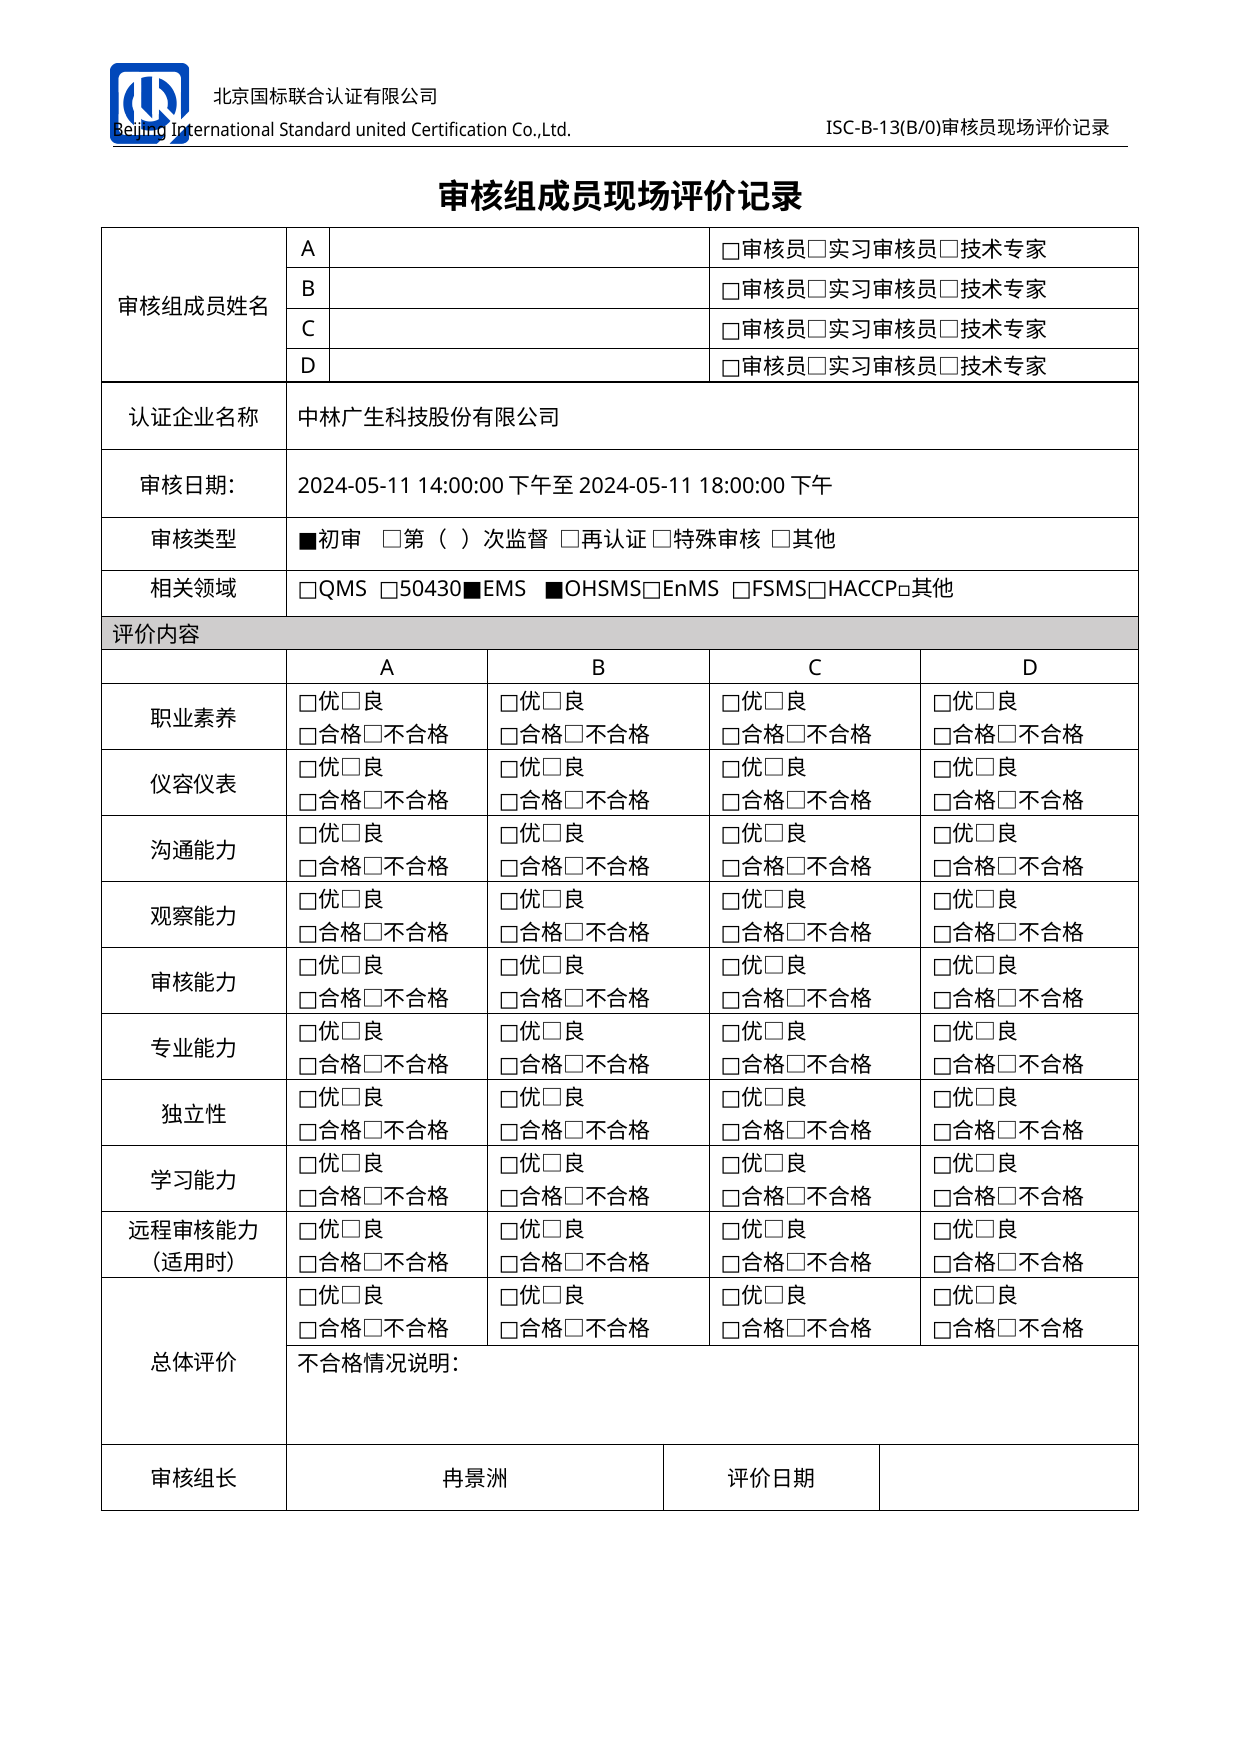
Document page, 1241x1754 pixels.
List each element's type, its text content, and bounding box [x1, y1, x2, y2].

table_cell 仪容仪表 [102, 750, 286, 815]
table_cell □优□良 □合格□不合格 [921, 750, 1138, 815]
table_cell C [287, 309, 329, 348]
table_cell □优□良 □合格□不合格 [921, 1014, 1138, 1079]
table_cell 观察能力 [102, 882, 286, 947]
table_cell □优□良 □合格□不合格 [287, 684, 487, 749]
table_cell 职业素养 [102, 684, 286, 749]
table_header □审核员□实习审核员□技术专家 [710, 228, 1138, 267]
table_cell □优□良 □合格□不合格 [287, 750, 487, 815]
table_cell D [921, 650, 1138, 683]
text 审核组成员现场评价记录 [112, 162, 1128, 227]
table_cell [880, 1445, 1138, 1509]
table_cell □优□良 □合格□不合格 [710, 684, 920, 749]
table_cell □优□良 □合格□不合格 [488, 816, 709, 881]
table_cell 审核类型 [102, 518, 286, 570]
table_cell □优□良 □合格□不合格 [488, 882, 709, 947]
table_cell 评价日期 [664, 1445, 879, 1509]
table_cell [102, 650, 286, 683]
table_cell 沟通能力 [102, 816, 286, 881]
table_cell □优□良 □合格□不合格 [710, 1212, 920, 1277]
table_cell □优□良 □合格□不合格 [287, 1278, 487, 1345]
table_cell □优□良 □合格□不合格 [710, 1146, 920, 1211]
table_cell 学习能力 [102, 1146, 286, 1211]
table_cell □优□良 □合格□不合格 [921, 816, 1138, 881]
table_cell 审核组长 [102, 1445, 286, 1509]
table_cell 独立性 [102, 1080, 286, 1145]
table_cell □优□良 □合格□不合格 [710, 1278, 920, 1345]
table_cell □优□良 □合格□不合格 [287, 1212, 487, 1277]
table_cell □优□良 □合格□不合格 [488, 750, 709, 815]
table_cell □优□良 □合格□不合格 [488, 948, 709, 1013]
table_cell 相关领域 [102, 571, 286, 616]
table_cell □优□良 □合格□不合格 [287, 1014, 487, 1079]
table_cell 专业能力 [102, 1014, 286, 1079]
table_cell □优□良 □合格□不合格 [921, 684, 1138, 749]
table_cell 2024-05-11 14:00:00下午至2024-05-11 18:00:00下午 [287, 450, 1138, 517]
table_cell □优□良 □合格□不合格 [710, 750, 920, 815]
table_cell 评价内容 [102, 617, 1138, 649]
table_cell □优□良 □合格□不合格 [921, 1080, 1138, 1145]
table_header A [287, 228, 329, 267]
table_cell □优□良 □合格□不合格 [921, 882, 1138, 947]
table_cell D [287, 349, 329, 381]
table_header [330, 228, 709, 267]
table_cell □优□良 □合格□不合格 [488, 1212, 709, 1277]
table_header 审核组成员姓名 [102, 228, 286, 381]
table_cell □优□良 □合格□不合格 [287, 948, 487, 1013]
table_cell □QMS □50430■EMS ■OHSMS□EnMS □FSMS□HACCP□其他 [287, 571, 1138, 616]
table_cell □优□良 □合格□不合格 [921, 948, 1138, 1013]
table_cell □审核员□实习审核员□技术专家 [710, 309, 1138, 348]
table_cell □优□良 □合格□不合格 [710, 882, 920, 947]
table_cell □优□良 □合格□不合格 [488, 1278, 709, 1345]
table_cell A [287, 650, 487, 683]
table_cell □优□良 □合格□不合格 [287, 1146, 487, 1211]
table_cell □优□良 □合格□不合格 [710, 948, 920, 1013]
table_cell □优□良 □合格□不合格 [287, 816, 487, 881]
table_cell 不合格情况说明： [287, 1346, 1138, 1443]
table_cell □优□良 □合格□不合格 [921, 1278, 1138, 1345]
table_cell 总体评价 [102, 1278, 286, 1443]
table_cell □优□良 □合格□不合格 [287, 882, 487, 947]
picture [110, 63, 190, 144]
table_cell [330, 349, 709, 381]
table_cell □优□良 □合格□不合格 [921, 1146, 1138, 1211]
table_cell □优□良 □合格□不合格 [488, 1014, 709, 1079]
table_cell 审核能力 [102, 948, 286, 1013]
table_cell □优□良 □合格□不合格 [488, 1146, 709, 1211]
table_cell 中林广生科技股份有限公司 [287, 383, 1138, 449]
table_cell 冉景洲 [287, 1445, 663, 1509]
table_cell 远程审核能力 （适用时） [102, 1212, 286, 1277]
table_cell □优□良 □合格□不合格 [488, 684, 709, 749]
table_cell □优□良 □合格□不合格 [287, 1080, 487, 1145]
table_cell [330, 309, 709, 348]
table_cell 审核日期： [102, 450, 286, 517]
table_cell □优□良 □合格□不合格 [710, 1014, 920, 1079]
table_cell C [710, 650, 920, 683]
table_cell 认证企业名称 [102, 383, 286, 449]
table_cell □审核员□实习审核员□技术专家 [710, 349, 1138, 381]
table_cell □优□良 □合格□不合格 [710, 816, 920, 881]
table_cell □审核员□实习审核员□技术专家 [710, 268, 1138, 308]
table_cell ■初审 □第（ ）次监督 □再认证 □特殊审核 □其他 [287, 518, 1138, 570]
table_cell □优□良 □合格□不合格 [710, 1080, 920, 1145]
table_cell □优□良 □合格□不合格 [921, 1212, 1138, 1277]
table_cell □优□良 □合格□不合格 [488, 1080, 709, 1145]
table_cell B [488, 650, 709, 683]
table_cell B [287, 268, 329, 308]
table_cell [330, 268, 709, 308]
